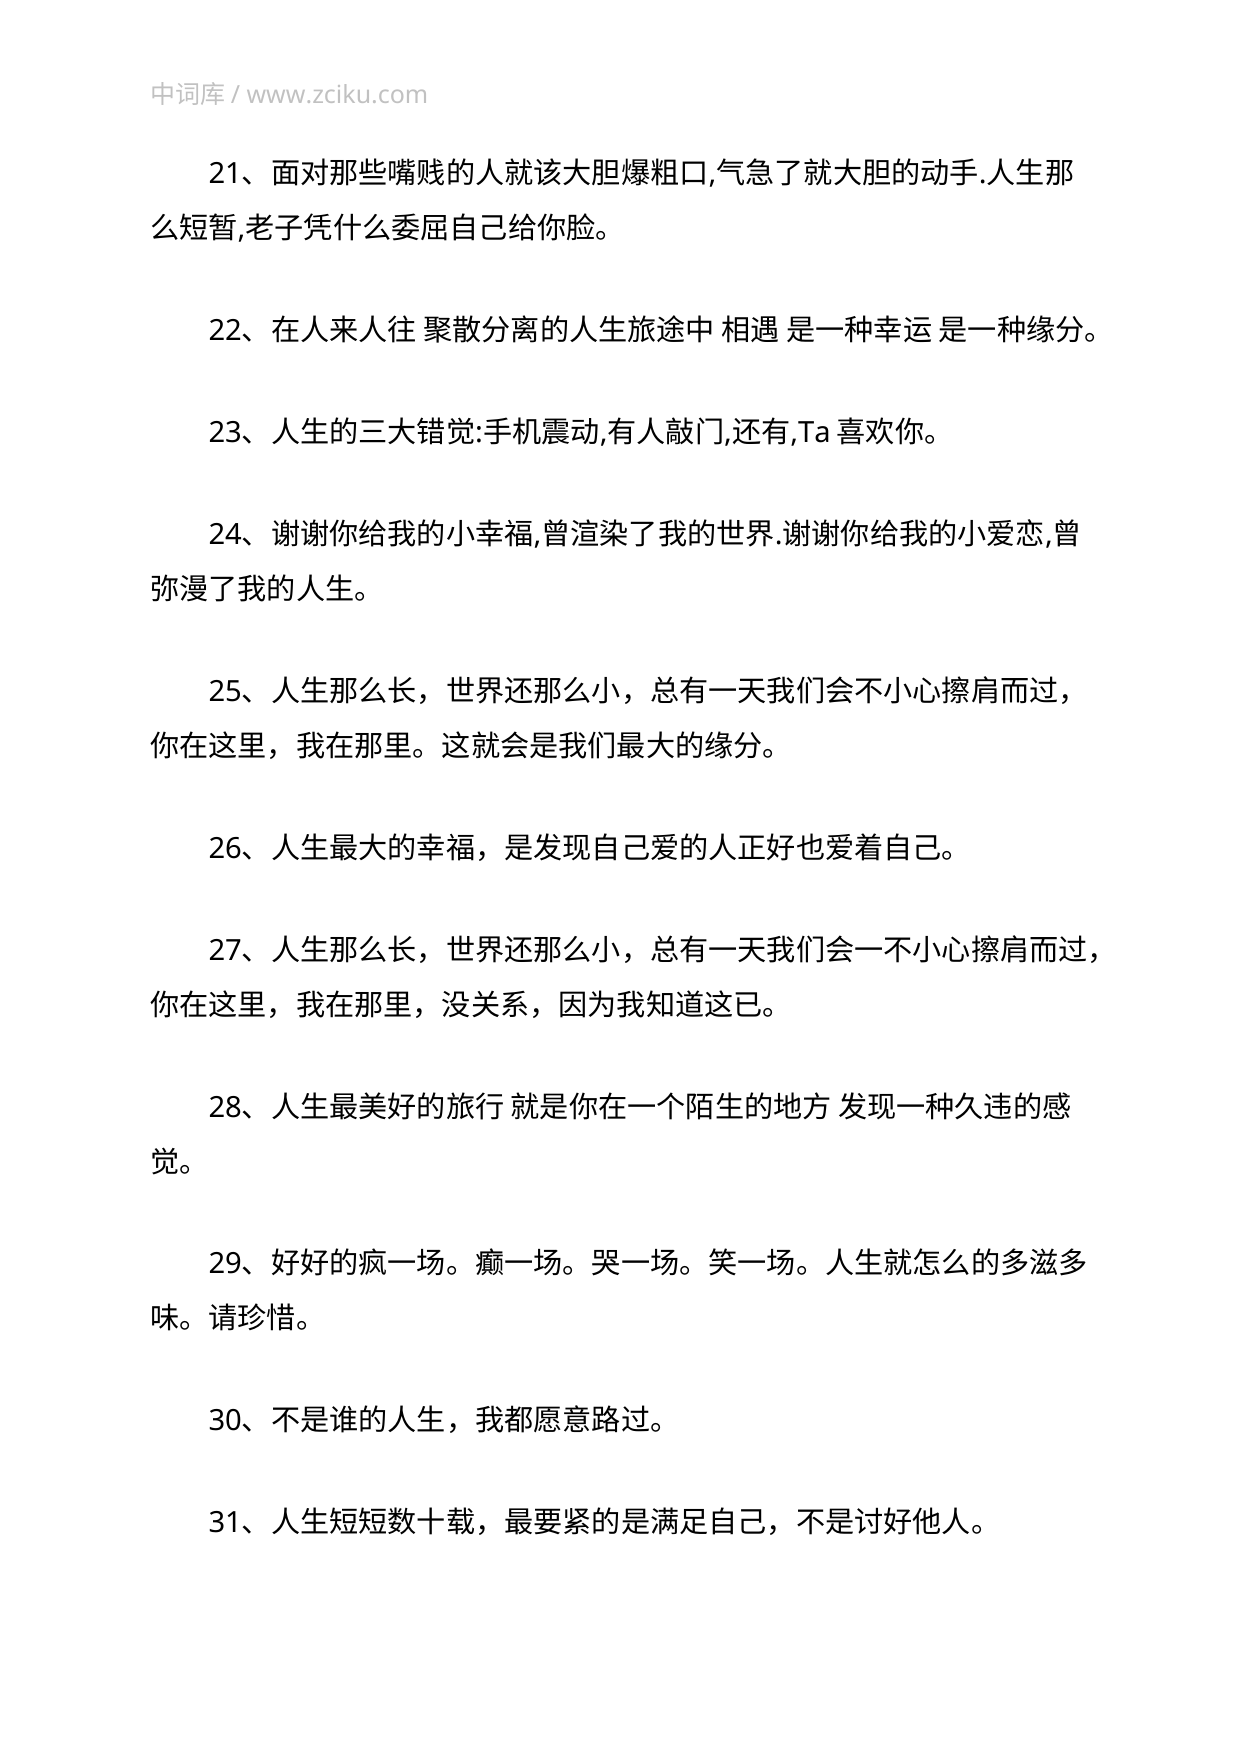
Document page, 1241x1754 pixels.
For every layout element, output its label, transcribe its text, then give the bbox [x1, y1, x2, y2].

text 27、人生那么长，世界还那么小，总有一天我们会一不小心擦肩而过，你在这里，我在那里，没关系，因为我知道这已。 [150, 926, 1090, 1024]
text 24、谢谢你给我的小幸福,曾渲染了我的世界.谢谢你给我的小爱恋,曾弥漫了我的人生。 [150, 511, 1090, 608]
text 25、人生那么长，世界还那么小，总有一天我们会不小心擦肩而过，你在这里，我在那里。这就会是我们最大的缘分。 [150, 668, 1090, 765]
text 22、在人来人往 聚散分离的人生旅途中 相遇 是一种幸运 是一种缘分。 [150, 307, 1090, 349]
text 23、人生的三大错觉:手机震动,有人敲门,还有,Ta喜欢你。 [150, 409, 1090, 451]
text 21、面对那些嘴贱的人就该大胆爆粗口,气急了就大胆的动手.人生那么短暂,老子凭什么委屈自己给你脸。 [150, 150, 1090, 247]
text 30、不是谁的人生，我都愿意路过。 [150, 1397, 1090, 1439]
text 28、人生最美好的旅行 就是你在一个陌生的地方 发现一种久违的感觉。 [150, 1083, 1090, 1181]
text 29、好好的疯一场。癫一场。哭一场。笑一场。人生就怎么的多滋多味。请珍惜。 [150, 1240, 1090, 1337]
text 31、人生短短数十载，最要紧的是满足自己，不是讨好他人。 [150, 1499, 1090, 1541]
text 26、人生最大的幸福，是发现自己爱的人正好也爱着自己。 [150, 824, 1090, 867]
